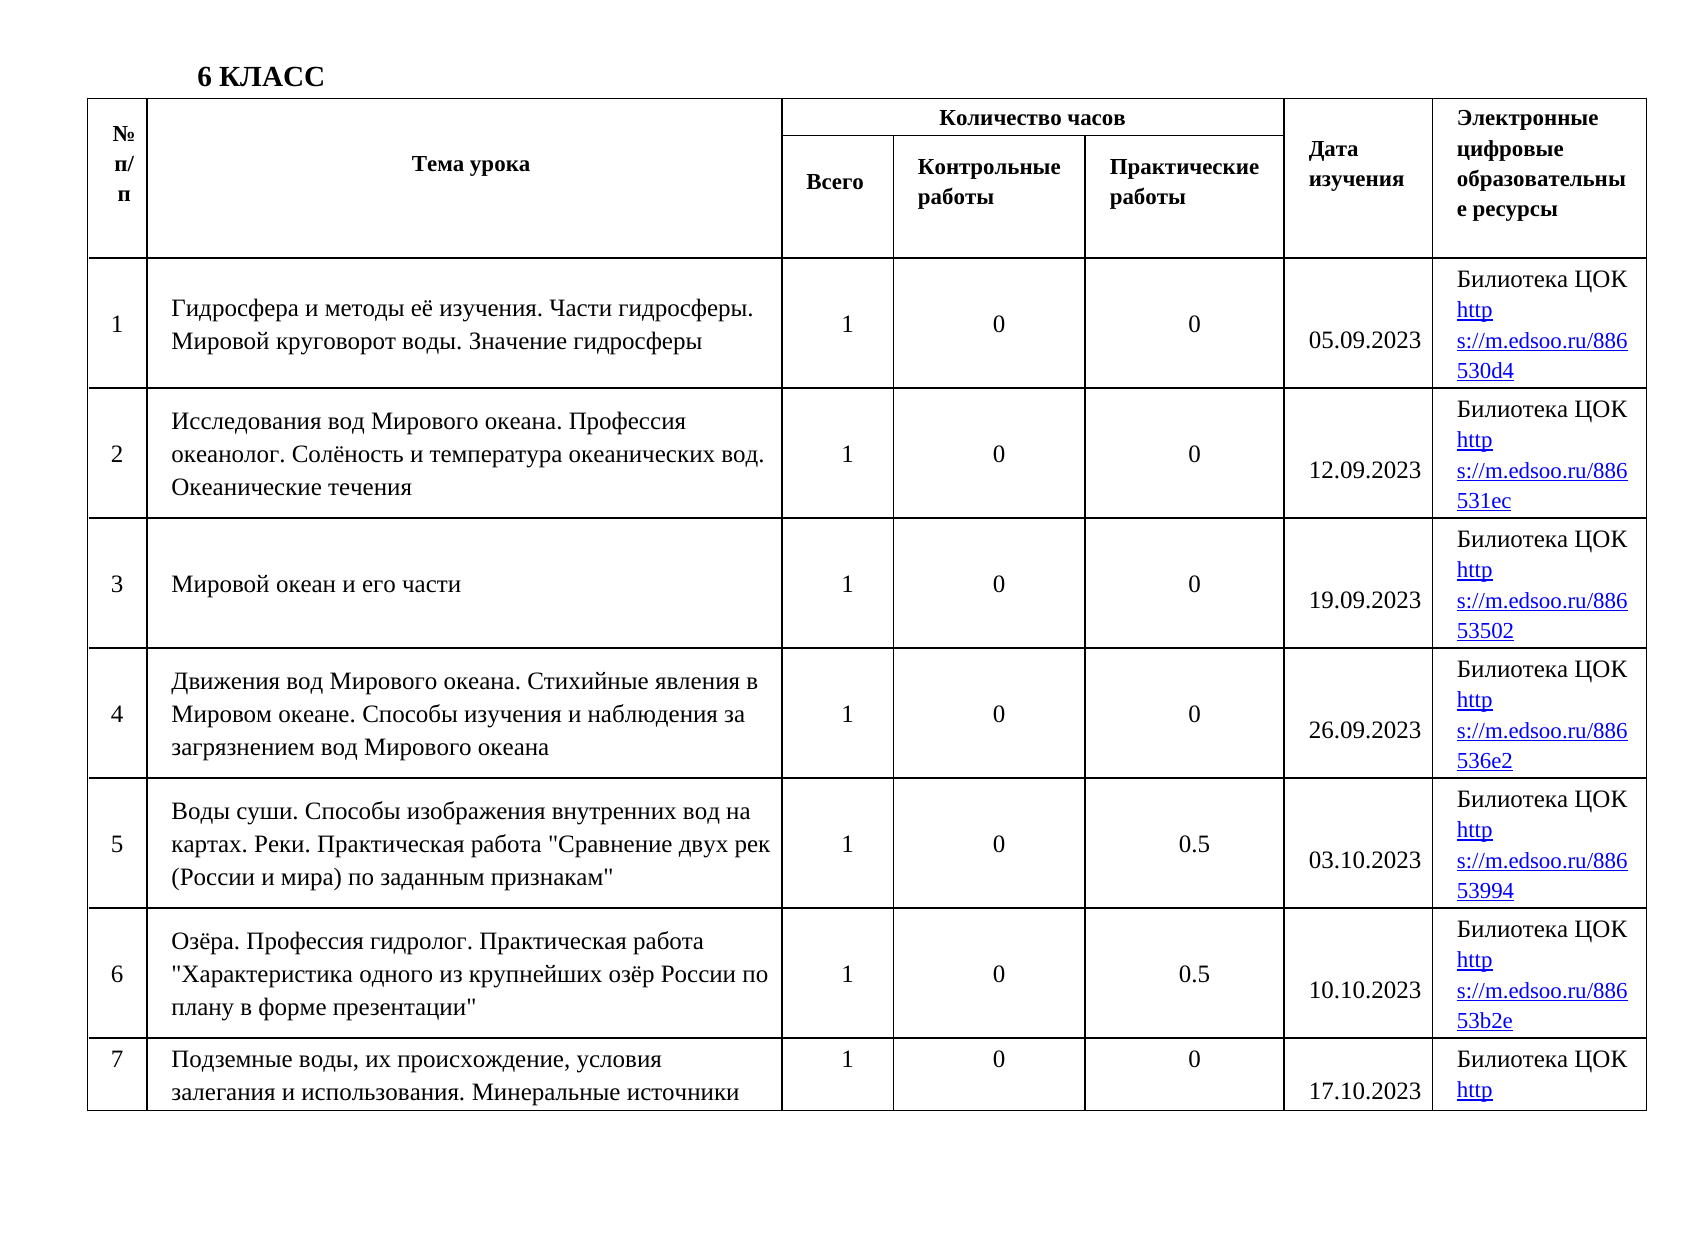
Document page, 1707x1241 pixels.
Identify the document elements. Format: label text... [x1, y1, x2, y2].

table_cell 6 [88, 908, 146, 1037]
table_cell 05.09.2023 [1285, 259, 1432, 387]
table_cell 0 [894, 779, 1084, 907]
table_cell 0 [1086, 1039, 1283, 1109]
table_cell 0 [1086, 259, 1283, 387]
table_cell Озёра. Профессия гидролог. Практическая работа "Характеристика одного из крупнейших озёр России по плану в форме презентации" [148, 909, 781, 1037]
table_cell 0 [894, 649, 1084, 777]
table_cell 0.5 [1086, 779, 1283, 907]
table_cell Билиотека ЦОК https://m.edsoo.ru/88653502 [1433, 519, 1646, 647]
table_cell 7 [88, 1038, 146, 1109]
table_cell 19.09.2023 [1285, 519, 1432, 647]
table_cell Билиотека ЦОК https://m.edsoo.ru/886531ec [1433, 389, 1646, 517]
table_cell Билиотека ЦОК https://m.edsoo.ru/88653994 [1433, 779, 1646, 907]
table_cell 0 [894, 259, 1084, 387]
table_cell 03.10.2023 [1285, 779, 1432, 907]
table_cell 0 [1086, 519, 1283, 647]
table_cell 1 [783, 649, 893, 777]
table_cell Билиотека ЦОК https://m.edsoo.ru/886536e2 [1433, 649, 1646, 777]
table_header Количество часов [783, 99, 1283, 135]
table_cell 1 [88, 258, 146, 387]
table_cell 5 [88, 778, 146, 907]
table_cell 2 [88, 388, 146, 517]
table_cell 26.09.2023 [1285, 649, 1432, 777]
table_cell 1 [783, 909, 893, 1037]
table_cell 1 [783, 519, 893, 647]
table_header Тема урока [148, 99, 781, 257]
table_cell Билиотека ЦОК https://m.edsoo.ru/88653b2e [1433, 909, 1646, 1037]
table_cell 0 [894, 519, 1084, 647]
table_cell 0.5 [1086, 909, 1283, 1037]
table_cell 12.09.2023 [1285, 389, 1432, 517]
table_cell 1 [783, 259, 893, 387]
table_header № п/п [88, 99, 146, 257]
table_cell 17.10.2023 [1285, 1039, 1432, 1109]
table_cell Движения вод Мирового океана. Стихийные явления в Мировом океане. Способы изучения и наблюдения за загрязнением вод Мирового океана [148, 649, 781, 777]
table_cell 0 [894, 909, 1084, 1037]
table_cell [1433, 1039, 1646, 1109]
table_header Дата изучения [1285, 99, 1432, 257]
table_cell 1 [783, 389, 893, 517]
table_cell Исследования вод Мирового океана. Профессия океанолог. Солёность и температура океанических вод. Океанические течения [148, 389, 781, 517]
table_cell 1 [783, 1039, 893, 1109]
table_cell 0 [894, 1039, 1084, 1109]
table_cell 4 [88, 648, 146, 777]
table_cell 3 [88, 518, 146, 647]
table_cell Билиотека ЦОК https://m.edsoo.ru/886530d4 [1433, 259, 1646, 387]
table_cell Практические работы [1086, 136, 1283, 257]
table_header Электронные цифровые образовательные ресурсы [1433, 99, 1646, 257]
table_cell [148, 1039, 781, 1109]
table_cell Воды суши. Способы изображения внутренних вод на картах. Реки. Практическая работа "Сравнение двух рек (России и мира) по заданным признакам" [148, 779, 781, 907]
table_cell Контрольные работы [894, 136, 1084, 257]
table_cell 1 [783, 779, 893, 907]
text 6 КЛАСС [190, 59, 1618, 93]
table_cell Гидросфера и методы её изучения. Части гидросферы. Мировой круговорот воды. Значение гидросферы [148, 259, 781, 387]
table_cell Мировой океан и его части [148, 519, 781, 647]
table_cell 10.10.2023 [1285, 909, 1432, 1037]
table_cell 0 [894, 389, 1084, 517]
table_cell 0 [1086, 649, 1283, 777]
table_cell Всего [783, 136, 893, 257]
table_cell 0 [1086, 389, 1283, 517]
